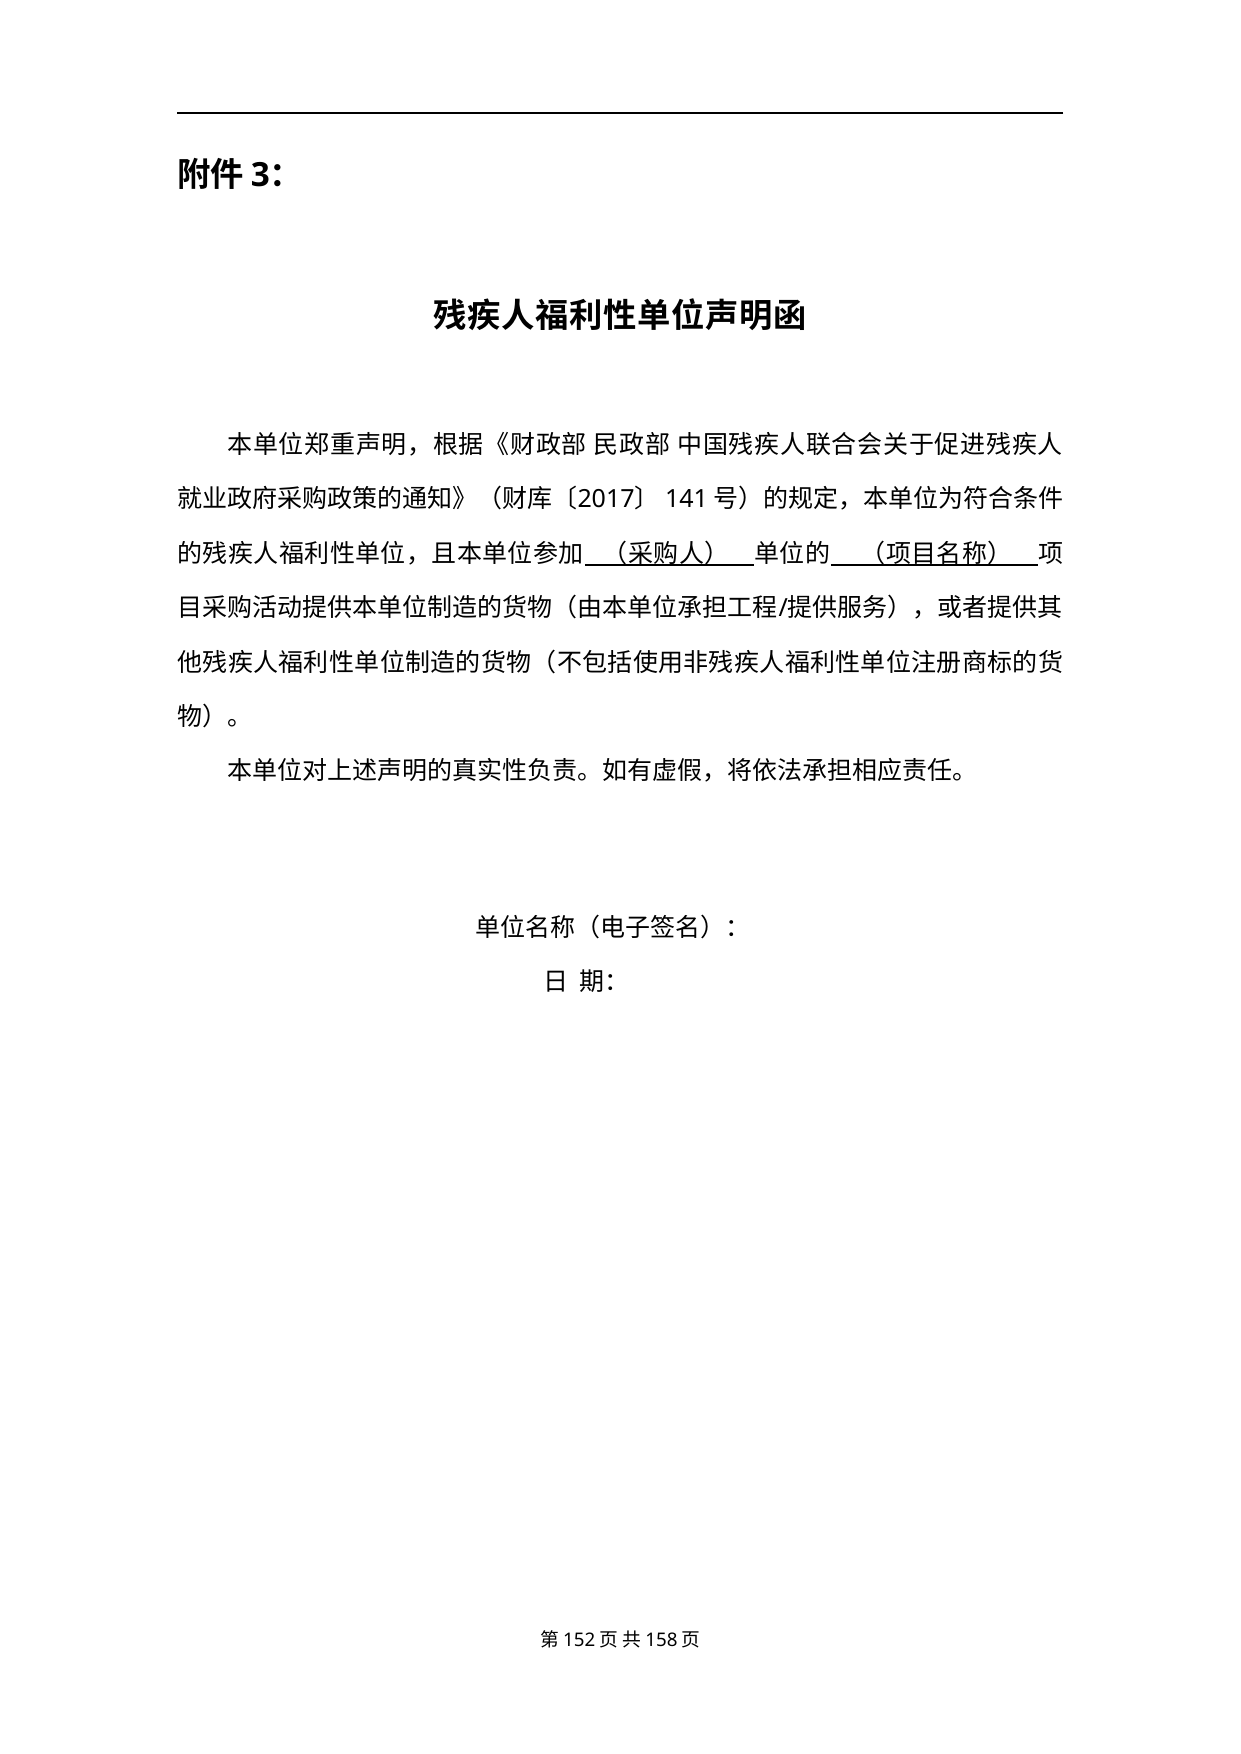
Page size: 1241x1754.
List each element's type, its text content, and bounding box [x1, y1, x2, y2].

text 单位名称（电子签名）： [177, 907, 901, 943]
text 本单位郑重声明，根据《财政部 民政部 中国残疾人联合会关于促进残疾人就业政府采购政策的通知》（财库〔2017〕 141号）的规定，本单位为符合条件的残疾人福利性单位，且本单位参加 （采购人） 单位的 （项目名称） 项目采购活动提供本单位制造的货物（由本单位承担工程/提供服务），或者提供其他残疾人福利性单位制造的货物（不包括使用非残疾人福利性单位注册商标的货物）。 [177, 424, 1063, 733]
text 本单位对上述声明的真实性负责。如有虚假，将依法承担相应责任。 [177, 751, 1063, 787]
text 日 期： [177, 962, 901, 998]
text 附件3： [177, 148, 1063, 196]
text 残疾人福利性单位声明函 [177, 288, 1063, 337]
